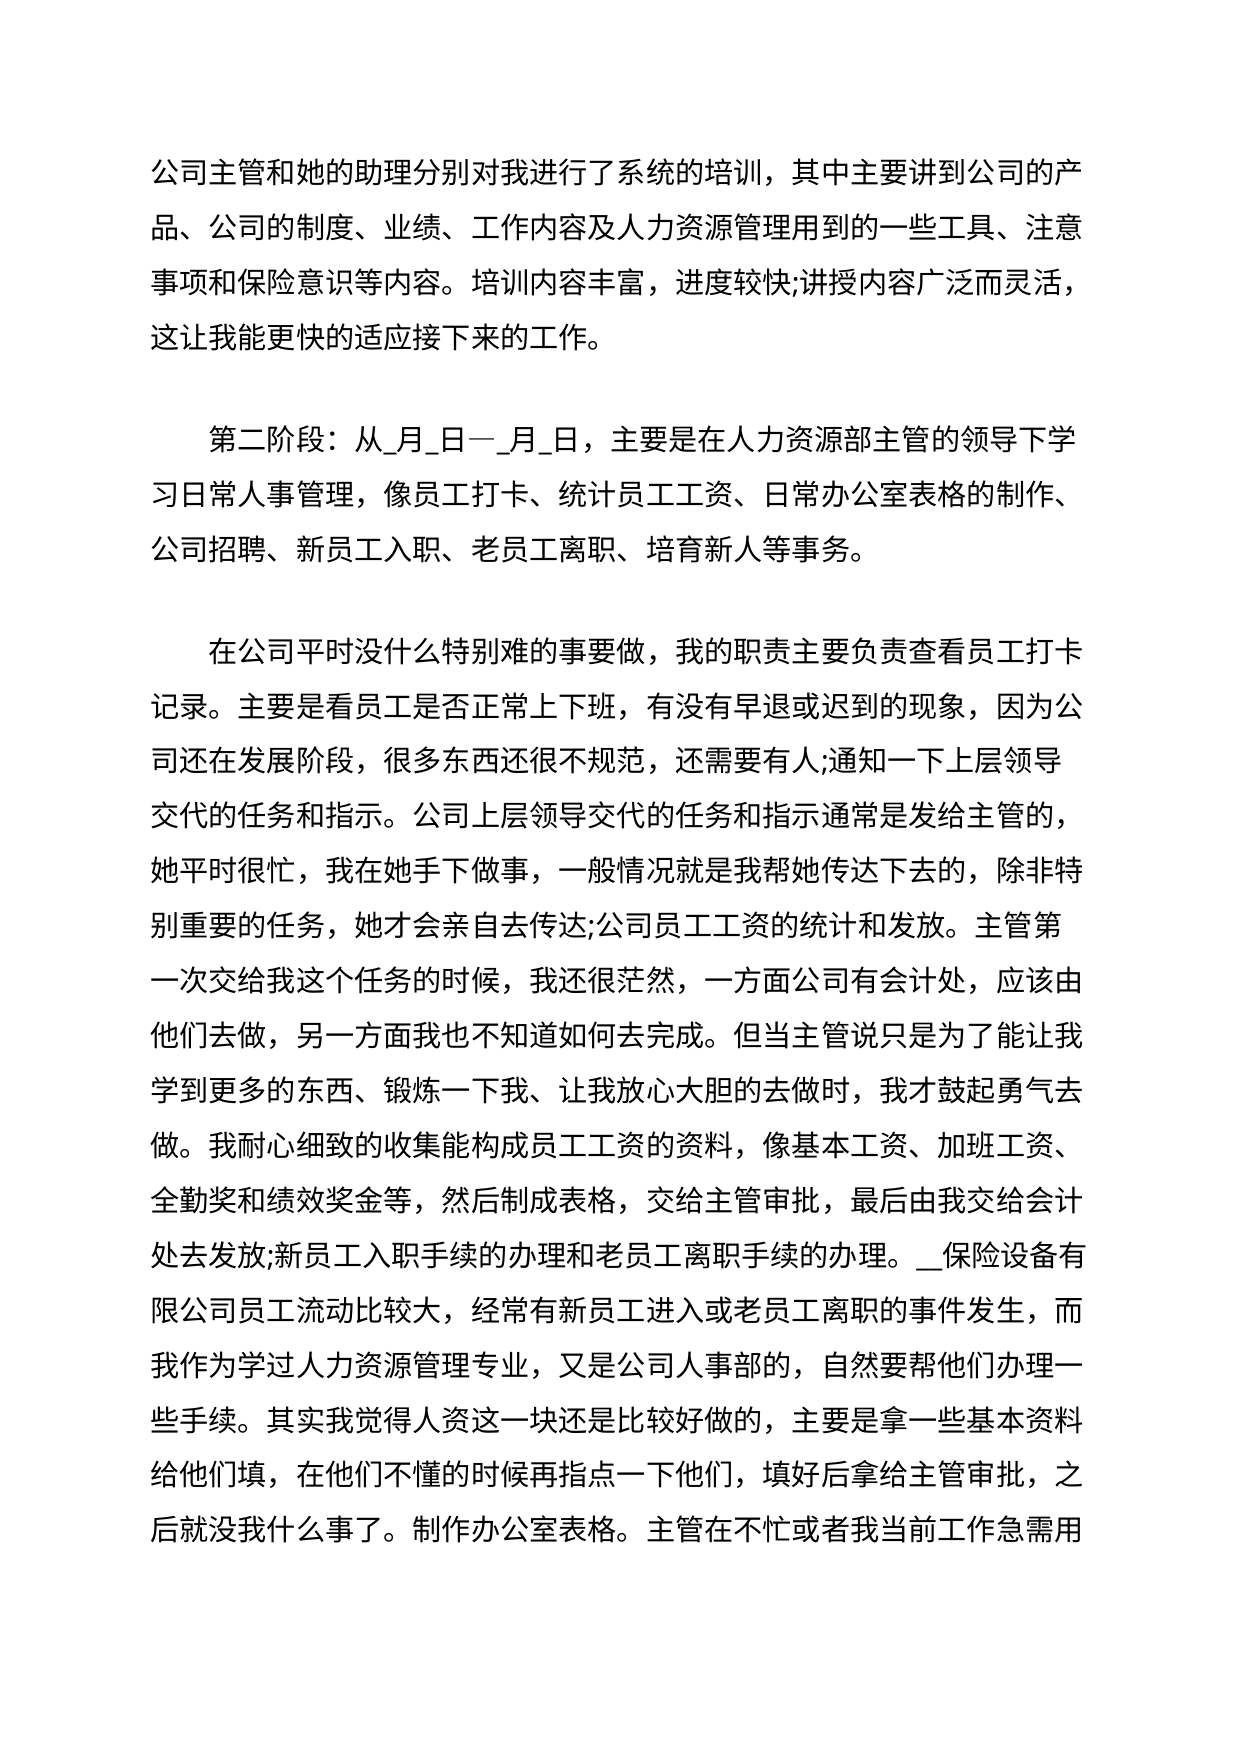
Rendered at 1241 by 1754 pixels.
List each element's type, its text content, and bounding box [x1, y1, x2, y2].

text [150, 628, 1090, 1549]
text 第二阶段：从_月_日―_月_日，主要是在人力资源部主管的领导下学习日常人事管理，像员工打卡、统计员工工资、日常办公室表格的制作、公司招聘、新员工入职、老员工离职、培育新人等事务。 [150, 417, 1090, 569]
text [150, 150, 1090, 357]
